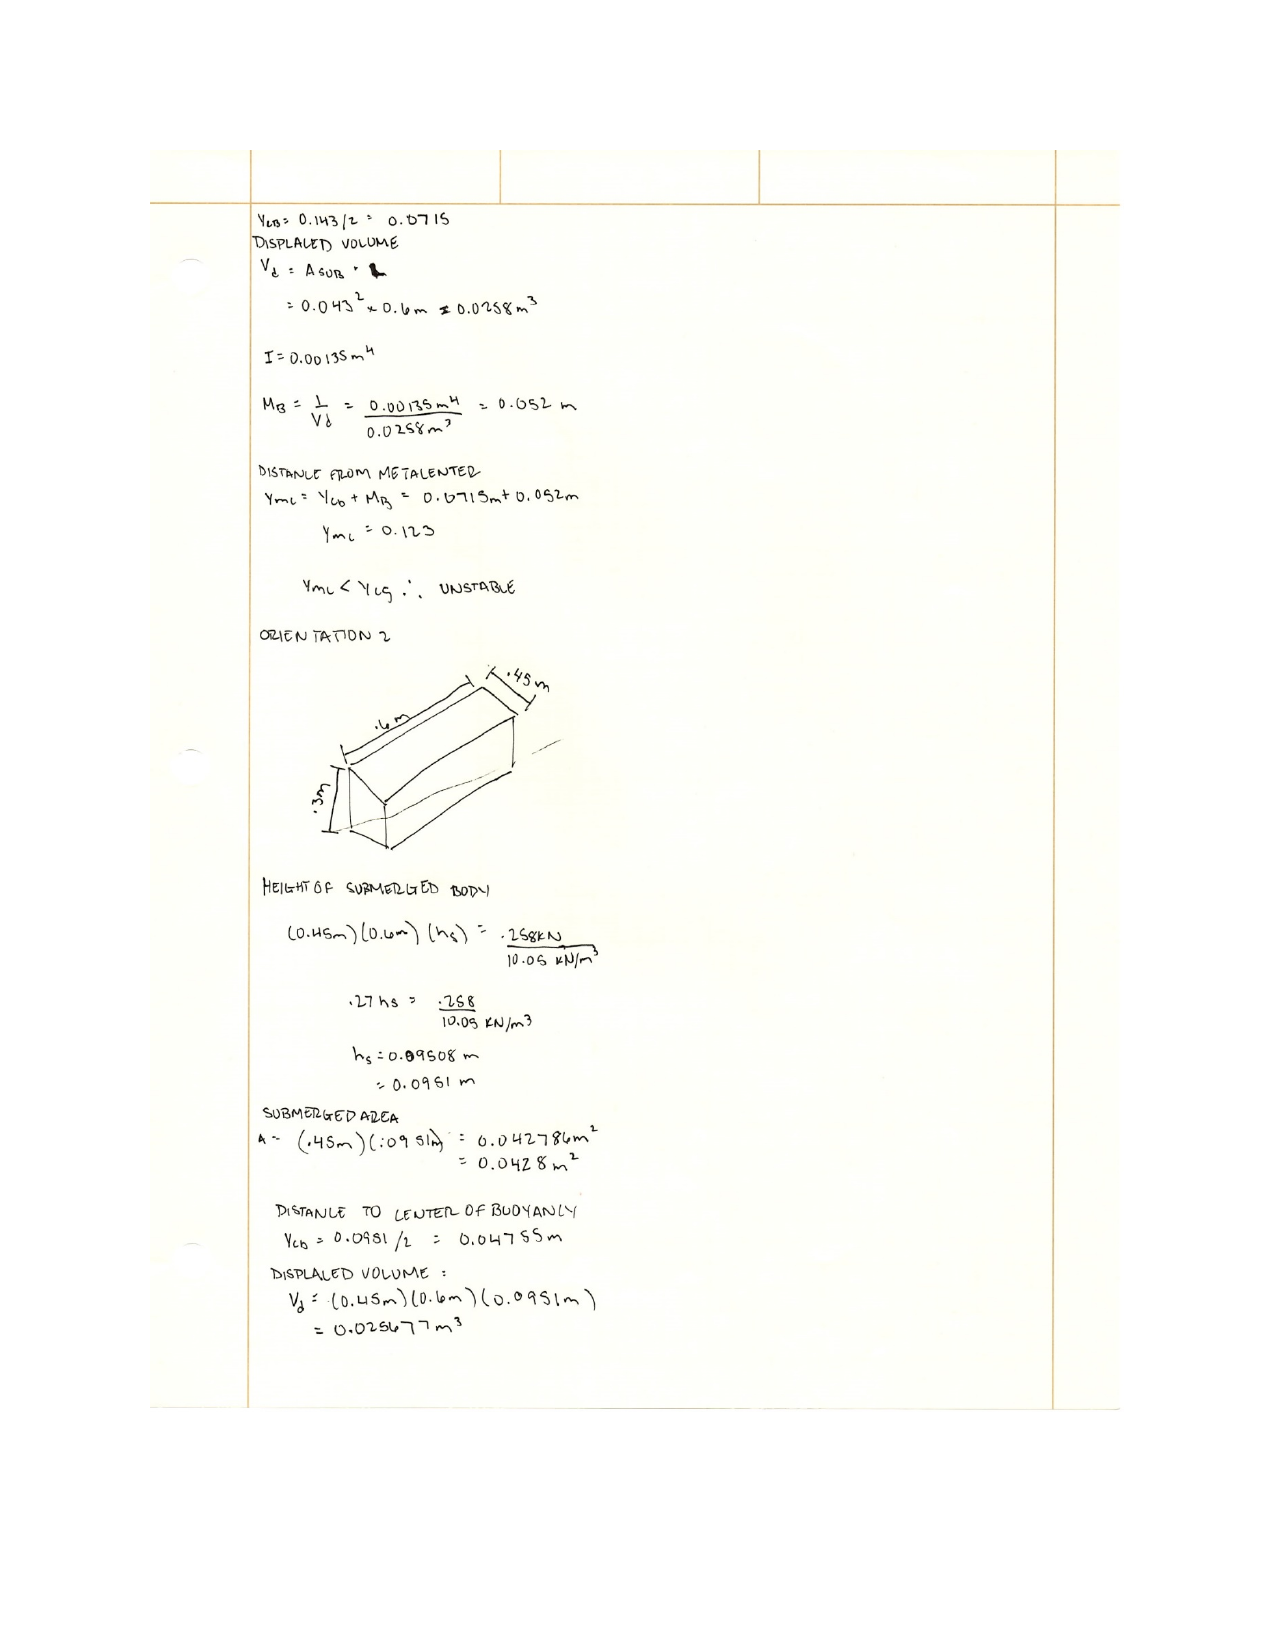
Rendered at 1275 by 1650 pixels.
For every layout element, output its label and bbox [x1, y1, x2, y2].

picture [150, 150, 1125, 1412]
